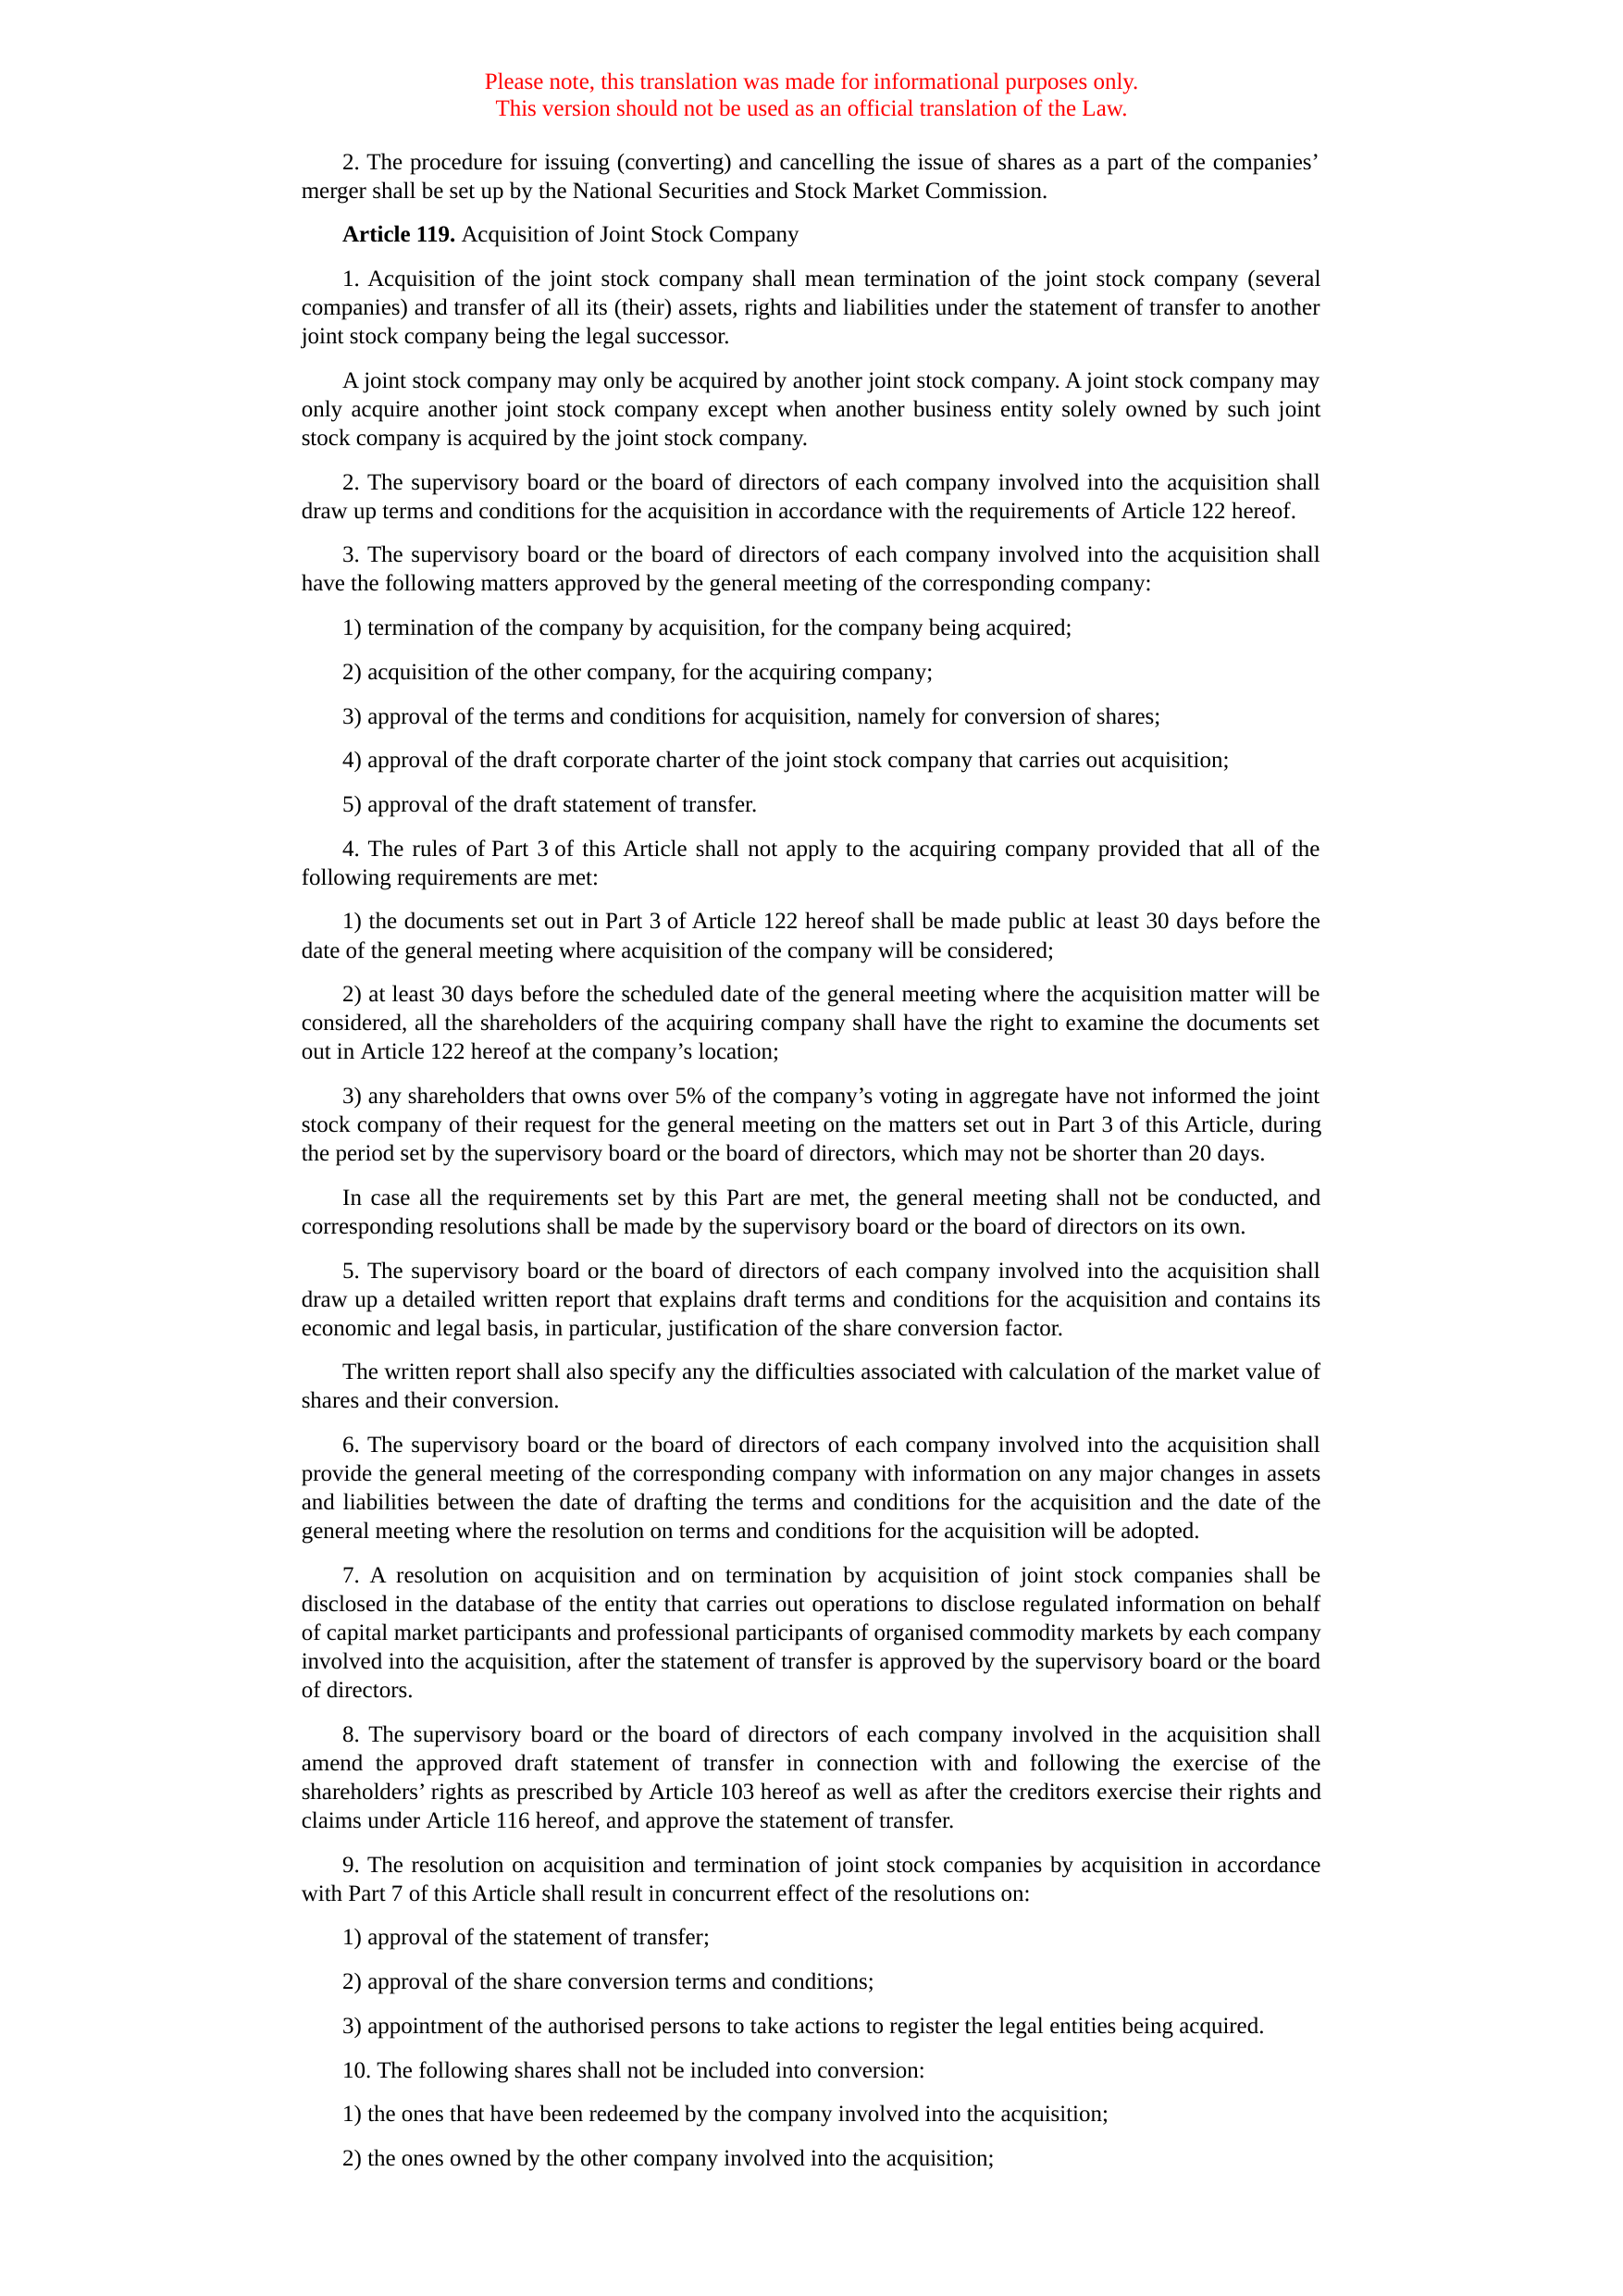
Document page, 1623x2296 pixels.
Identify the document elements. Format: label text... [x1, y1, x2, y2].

text 2) acquisition of the other company, for the acquiring company; [302, 658, 1321, 685]
text 9. The resolution on acquisition and termination of joint stock companies by acquisition in accordance with Part 7 of this Article shall result in concurrent effect of the resolutions on: [302, 1851, 1321, 1905]
text 1) the documents set out in Part 3 of Article 122 hereof shall be made public at least 30 days before the date of the general meeting where acquisition of the company will be considered; [302, 908, 1321, 962]
text A joint stock company may only be acquired by another joint stock company. A joint stock company may only acquire another joint stock company except when another business entity solely owned by such joint stock company is acquired by the joint stock company. [302, 366, 1321, 451]
text 4. The rules of Part 3 of this Article shall not apply to the acquiring company provided that all of the following requirements are met: [302, 835, 1321, 890]
text 8. The supervisory board or the board of directors of each company involved in the acquisition shall amend the approved draft statement of transfer in connection with and following the exercise of the shareholders’ rights as prescribed by Article 103 hereof as well as after the creditors exercise their rights and claims under Article 116 hereof, and approve the statement of transfer. [302, 1720, 1321, 1833]
text The written report shall also specify any the difficulties associated with calculation of the market value of shares and their conversion. [302, 1358, 1321, 1413]
text 7. A resolution on acquisition and on termination by acquisition of joint stock companies shall be disclosed in the database of the entity that carries out operations to disclose regulated information on behalf of capital market participants and professional participants of organised commodity markets by each company involved into the acquisition, after the statement of transfer is approved by the supervisory board or the board of directors. [302, 1561, 1321, 1703]
text 3) appointment of the authorised persons to take actions to register the legal entities being acquired. [302, 2012, 1321, 2039]
text 2. The supervisory board or the board of directors of each company involved into the acquisition shall draw up terms and conditions for the acquisition in accordance with the requirements of Article 122 hereof. [302, 468, 1321, 524]
text 5. The supervisory board or the board of directors of each company involved into the acquisition shall draw up a detailed written report that explains draft terms and conditions for the acquisition and contains its economic and legal basis, in particular, justification of the share conversion factor. [302, 1257, 1321, 1340]
text 2. The procedure for issuing (converting) and cancelling the issue of shares as a part of the companies’ merger shall be set up by the National Securities and Stock Market Commission. [302, 148, 1321, 203]
text 3) approval of the terms and conditions for acquisition, namely for conversion of shares; [302, 702, 1321, 728]
text 5) approval of the draft statement of transfer. [302, 790, 1321, 817]
text 1) approval of the statement of transfer; [302, 1923, 1321, 1950]
text 1) the ones that have been redeemed by the company involved into the acquisition; [302, 2100, 1321, 2127]
text 6. The supervisory board or the board of directors of each company involved into the acquisition shall provide the general meeting of the corresponding company with information on any major changes in assets and liabilities between the date of drafting the terms and conditions for the acquisition and the date of the general meeting where the resolution on terms and conditions for the acquisition will be adopted. [302, 1431, 1321, 1544]
text Article 119. Acquisition of Joint Stock Company [302, 220, 1321, 247]
text 3. The supervisory board or the board of directors of each company involved into the acquisition shall have the following matters approved by the general meeting of the corresponding company: [302, 540, 1321, 596]
text 3) any shareholders that owns over 5% of the company’s voting in aggregate have not informed the joint stock company of their request for the general meeting on the matters set out in Part 3 of this Article, during the period set by the supervisory board or the board of directors, which may not be shorter than 20 days. [302, 1082, 1321, 1166]
text 2) the ones owned by the other company involved into the acquisition; [302, 2144, 1321, 2171]
text 1) termination of the company by acquisition, for the company being acquired; [302, 614, 1321, 640]
text 1. Acquisition of the joint stock company shall mean termination of the joint stock company (several companies) and transfer of all its (their) assets, rights and liabilities under the statement of transfer to another joint stock company being the legal successor. [302, 265, 1321, 349]
text 2) approval of the share conversion terms and conditions; [302, 1967, 1321, 1994]
text 4) approval of the draft corporate charter of the joint stock company that carries out acquisition; [302, 746, 1321, 773]
text In case all the requirements set by this Part are met, the general meeting shall not be conducted, and corresponding resolutions shall be made by the supervisory board or the board of directors on its own. [302, 1184, 1321, 1239]
text 10. The following shares shall not be included into conversion: [302, 2056, 1321, 2082]
text 2) at least 30 days before the scheduled date of the general meeting where the acquisition matter will be considered, all the shareholders of the acquiring company shall have the right to examine the documents set out in Article 122 hereof at the company’s location; [302, 980, 1321, 1064]
